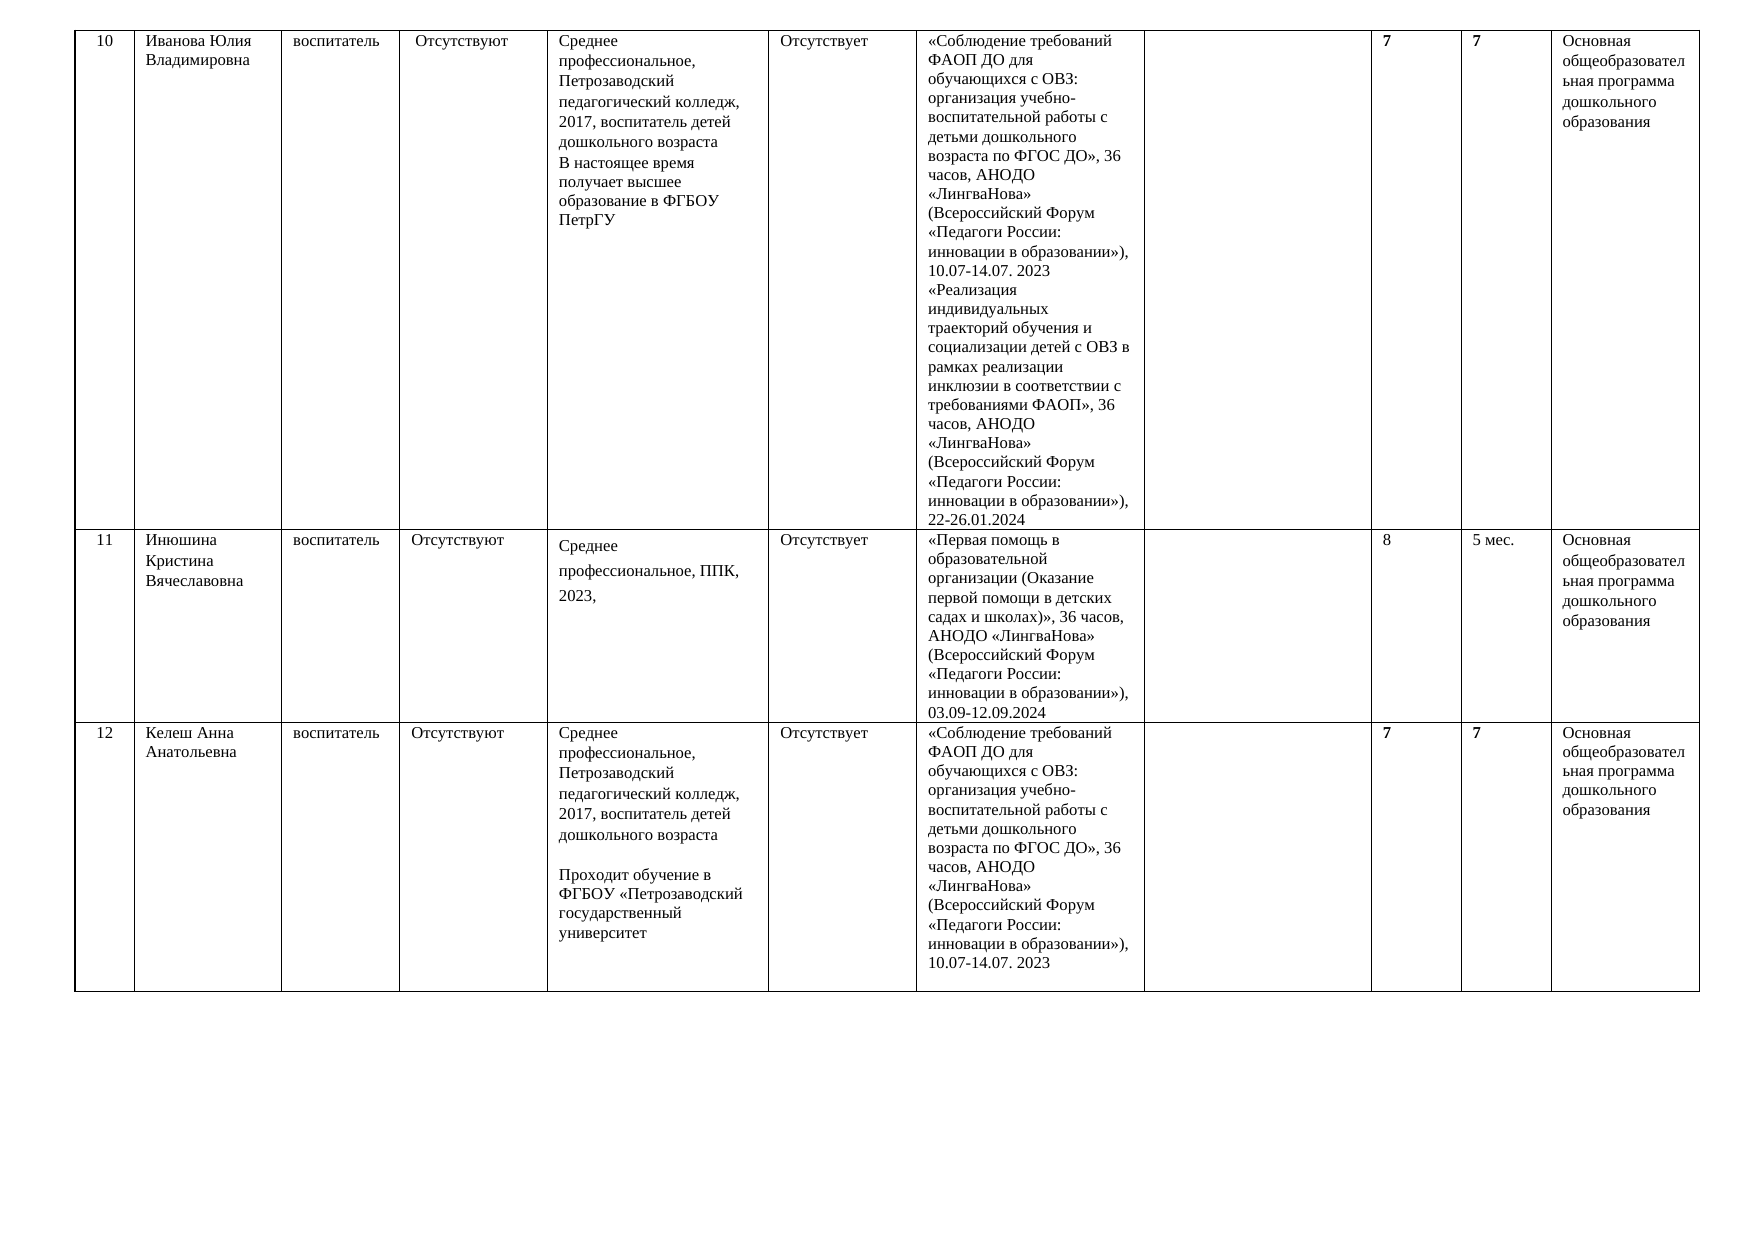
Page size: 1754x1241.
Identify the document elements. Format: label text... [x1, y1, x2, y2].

table_cell [1145, 723, 1371, 991]
table_cell Среднее профессиональное, Петрозаводский педагогический колледж, 2017, воспитатель детей дошкольного возраста В настоящее время получает высшее образование в ФГБОУ ПетрГУ [548, 31, 768, 529]
table_cell 7 [1372, 31, 1461, 529]
table_cell [1145, 530, 1371, 722]
table_cell Отсутствует [769, 530, 916, 722]
table_cell Келеш Анна Анатольевна [135, 723, 281, 991]
table_cell 7 [1372, 723, 1461, 991]
table_cell 10 [76, 31, 134, 529]
table_cell «Первая помощь в образовательной организации (Оказание первой помощи в детских садах и школах)», 36 часов, АНОДО «ЛингваНова» (Всероссийский Форум «Педагоги России: инновации в образовании»), 03.09-12.09.2024 [917, 530, 1144, 722]
table_cell 7 [1462, 723, 1551, 991]
table_cell 5 мес. [1462, 530, 1551, 722]
table_cell Среднее профессиональное, ППК, 2023, [548, 530, 768, 722]
table_cell «Соблюдение требований ФАОП ДО для обучающихся с ОВЗ: организация учебно-воспитательной работы с детьми дошкольного возраста по ФГОС ДО», 36 часов, АНОДО «ЛингваНова» (Всероссийский Форум «Педагоги России: инновации в образовании»), 10.07-14.07. 2023 [917, 723, 1144, 991]
table_cell воспитатель [282, 31, 399, 529]
table_cell Среднее профессиональное, Петрозаводский педагогический колледж, 2017, воспитатель детей дошкольного возраста Проходит обучение в ФГБОУ «Петрозаводский государственный университет [548, 723, 768, 991]
table_cell 12 [76, 723, 134, 991]
table_cell Инюшина Кристина Вячеславовна [135, 530, 281, 722]
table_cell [1552, 723, 1699, 991]
table_cell воспитатель [282, 530, 399, 722]
table_cell 7 [1462, 31, 1551, 529]
table_cell воспитатель [282, 723, 399, 991]
table_cell Отсутствуют [400, 530, 547, 722]
table_cell Отсутствует [769, 31, 916, 529]
table_cell 11 [76, 530, 134, 722]
table_cell Основная общеобразовательная программа дошкольного образования [1552, 530, 1699, 722]
table_cell Иванова Юлия Владимировна [135, 31, 281, 529]
table_cell «Соблюдение требований ФАОП ДО для обучающихся с ОВЗ: организация учебно-воспитательной работы с детьми дошкольного возраста по ФГОС ДО», 36 часов, АНОДО «ЛингваНова» (Всероссийский Форум «Педагоги России: инновации в образовании»), 10.07-14.07. 2023 «Реализация индивидуальных траекторий обучения и социализации детей с ОВЗ в рамках реализации инклюзии в соответствии с требованиями ФАОП», 36 часов, АНОДО «ЛингваНова» (Всероссийский Форум «Педагоги России: инновации в образовании»), 22-26.01.2024 [917, 31, 1144, 529]
table_cell Отсутствует [769, 723, 916, 991]
table_cell Отсутствуют [400, 31, 547, 529]
table_cell Основная общеобразовательная программа дошкольного образования [1552, 31, 1699, 529]
table_cell [1145, 31, 1371, 529]
table_cell 8 [1372, 530, 1461, 722]
table_cell Отсутствуют [400, 723, 547, 991]
